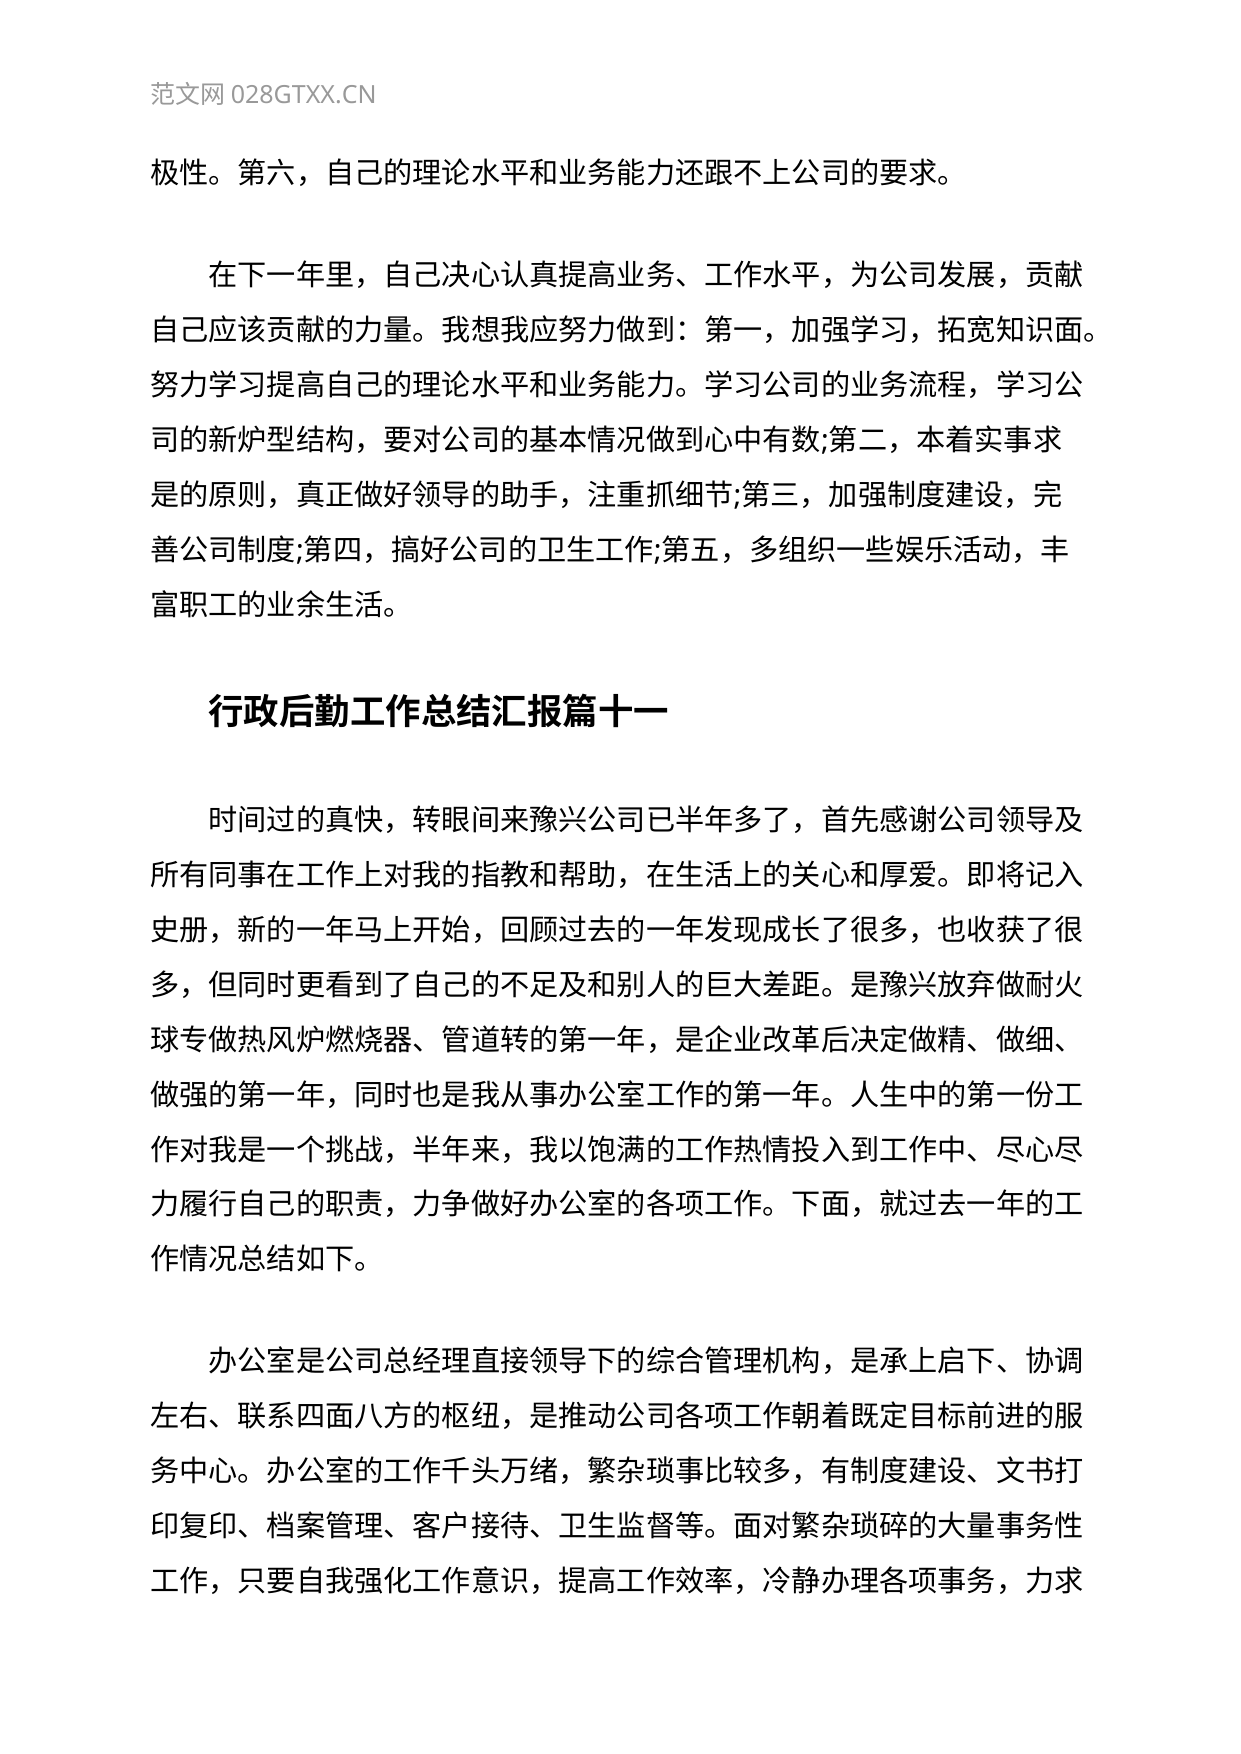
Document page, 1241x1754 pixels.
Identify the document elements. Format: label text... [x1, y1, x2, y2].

text 在下一年里，自己决心认真提高业务、工作水平，为公司发展，贡献自己应该贡献的力量。我想我应努力做到：第一，加强学习，拓宽知识面。努力学习提高自己的理论水平和业务能力。学习公司的业务流程，学习公司的新炉型结构，要对公司的基本情况做到心中有数;第二，本着实事求是的原则，真正做好领导的助手，注重抓细节;第三，加强制度建设，完善公司制度;第四，搞好公司的卫生工作;第五，多组织一些娱乐活动，丰富职工的业余生活。 [150, 252, 1090, 624]
text 时间过的真快，转眼间来豫兴公司已半年多了，首先感谢公司领导及所有同事在工作上对我的指教和帮助，在生活上的关心和厚爱。即将记入史册，新的一年马上开始，回顾过去的一年发现成长了很多，也收获了很多，但同时更看到了自己的不足及和别人的巨大差距。是豫兴放弃做耐火球专做热风炉燃烧器、管道转的第一年，是企业改革后决定做精、做细、做强的第一年，同时也是我从事办公室工作的第一年。人生中的第一份工作对我是一个挑战，半年来，我以饱满的工作热情投入到工作中、尽心尽力履行自己的职责，力争做好办公室的各项工作。下面，就过去一年的工作情况总结如下。 [150, 797, 1090, 1278]
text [150, 150, 1090, 192]
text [150, 1338, 1090, 1599]
text 行政后勤工作总结汇报篇十一 [150, 683, 1090, 734]
